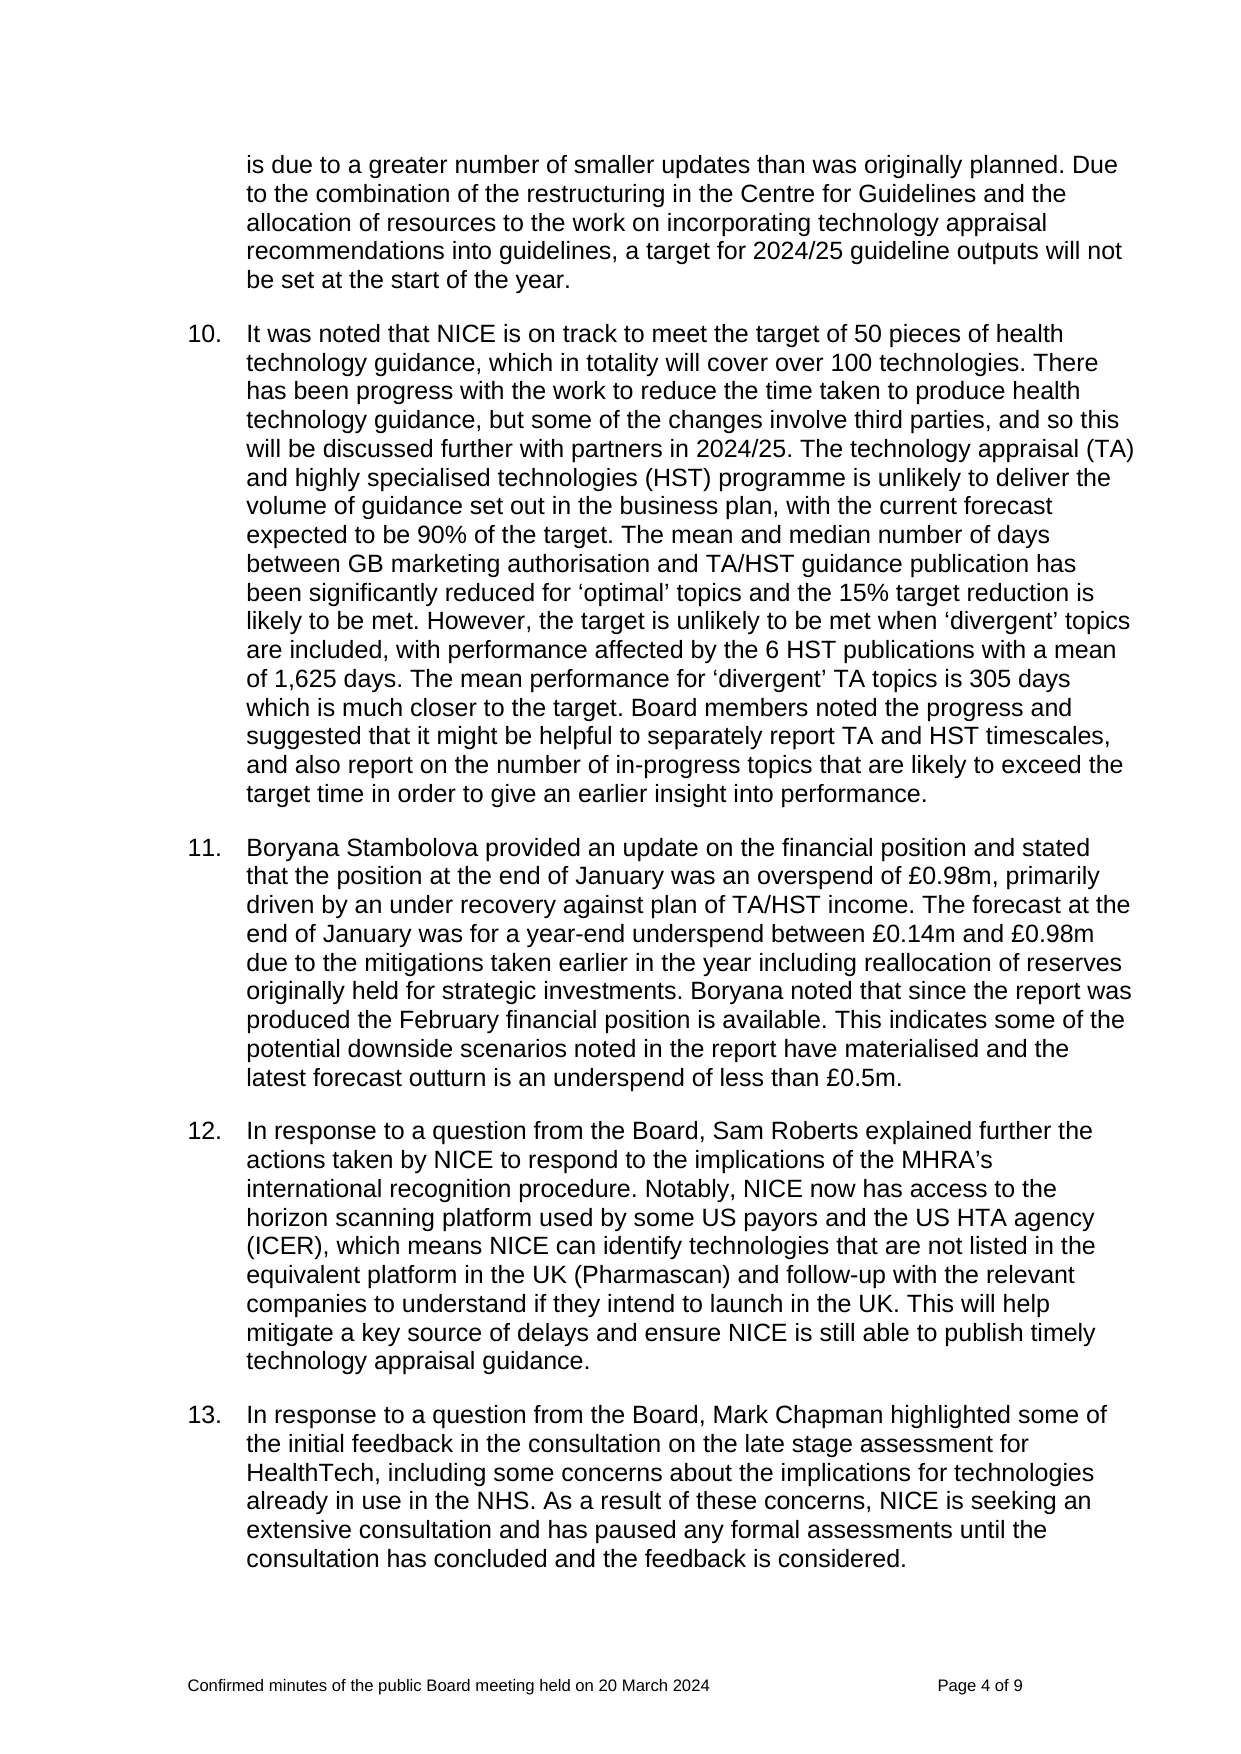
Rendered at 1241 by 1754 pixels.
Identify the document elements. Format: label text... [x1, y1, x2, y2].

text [187, 150, 1137, 294]
text In response to a question from the Board, Mark Chapman highlighted some of the initial feedback in the consultation on the late stage assessment for HealthTech, including some concerns about the implications for technologies already in use in the NHS. As a result of these concerns, NICE is seeking an extensive consultation and has paused any formal assessments until the consultation has concluded and the feedback is considered. [187, 1400, 1137, 1572]
text It was noted that NICE is on track to meet the target of 50 pieces of health technology guidance, which in totality will cover over 100 technologies. There has been progress with the work to reduce the time taken to produce health technology guidance, but some of the changes involve third parties, and so this will be discussed further with partners in 2024/25. The technology appraisal (TA) and highly specialised technologies (HST) programme is unlikely to deliver the volume of guidance set out in the business plan, with the current forecast expected to be 90% of the target. The mean and median number of days between GB marketing authorisation and TA/HST guidance publication has been significantly reduced for ‘optimal’ topics and the 15% target reduction is likely to be met. However, the target is unlikely to be met when ‘divergent’ topics are included, with performance affected by the 6 HST publications with a mean of 1,625 days. The mean performance for ‘divergent’ TA topics is 305 days which is much closer to the target. Board members noted the progress and suggested that it might be helpful to separately report TA and HST timescales, and also report on the number of in-progress topics that are likely to exceed the target time in order to give an earlier insight into performance. [187, 319, 1137, 807]
text In response to a question from the Board, Sam Roberts explained further the actions taken by NICE to respond to the implications of the MHRA’s international recognition procedure. Notably, NICE now has access to the horizon scanning platform used by some US payors and the US HTA agency (ICER), which means NICE can identify technologies that are not listed in the equivalent platform in the UK (Pharmascan) and follow-up with the relevant companies to understand if they intend to launch in the UK. This will help mitigate a key source of delays and ensure NICE is still able to publish timely technology appraisal guidance. [187, 1116, 1137, 1375]
text Boryana Stambolova provided an update on the financial position and stated that the position at the end of January was an overspend of £0.98m, primarily driven by an under recovery against plan of TA/HST income. The forecast at the end of January was for a year-end underspend between £0.14m and £0.98m due to the mitigations taken earlier in the year including reallocation of reserves originally held for strategic investments. Boryana noted that since the report was produced the February financial position is available. This indicates some of the potential downside scenarios noted in the report have materialised and the latest forecast outturn is an underspend of less than £0.5m. [187, 832, 1137, 1091]
